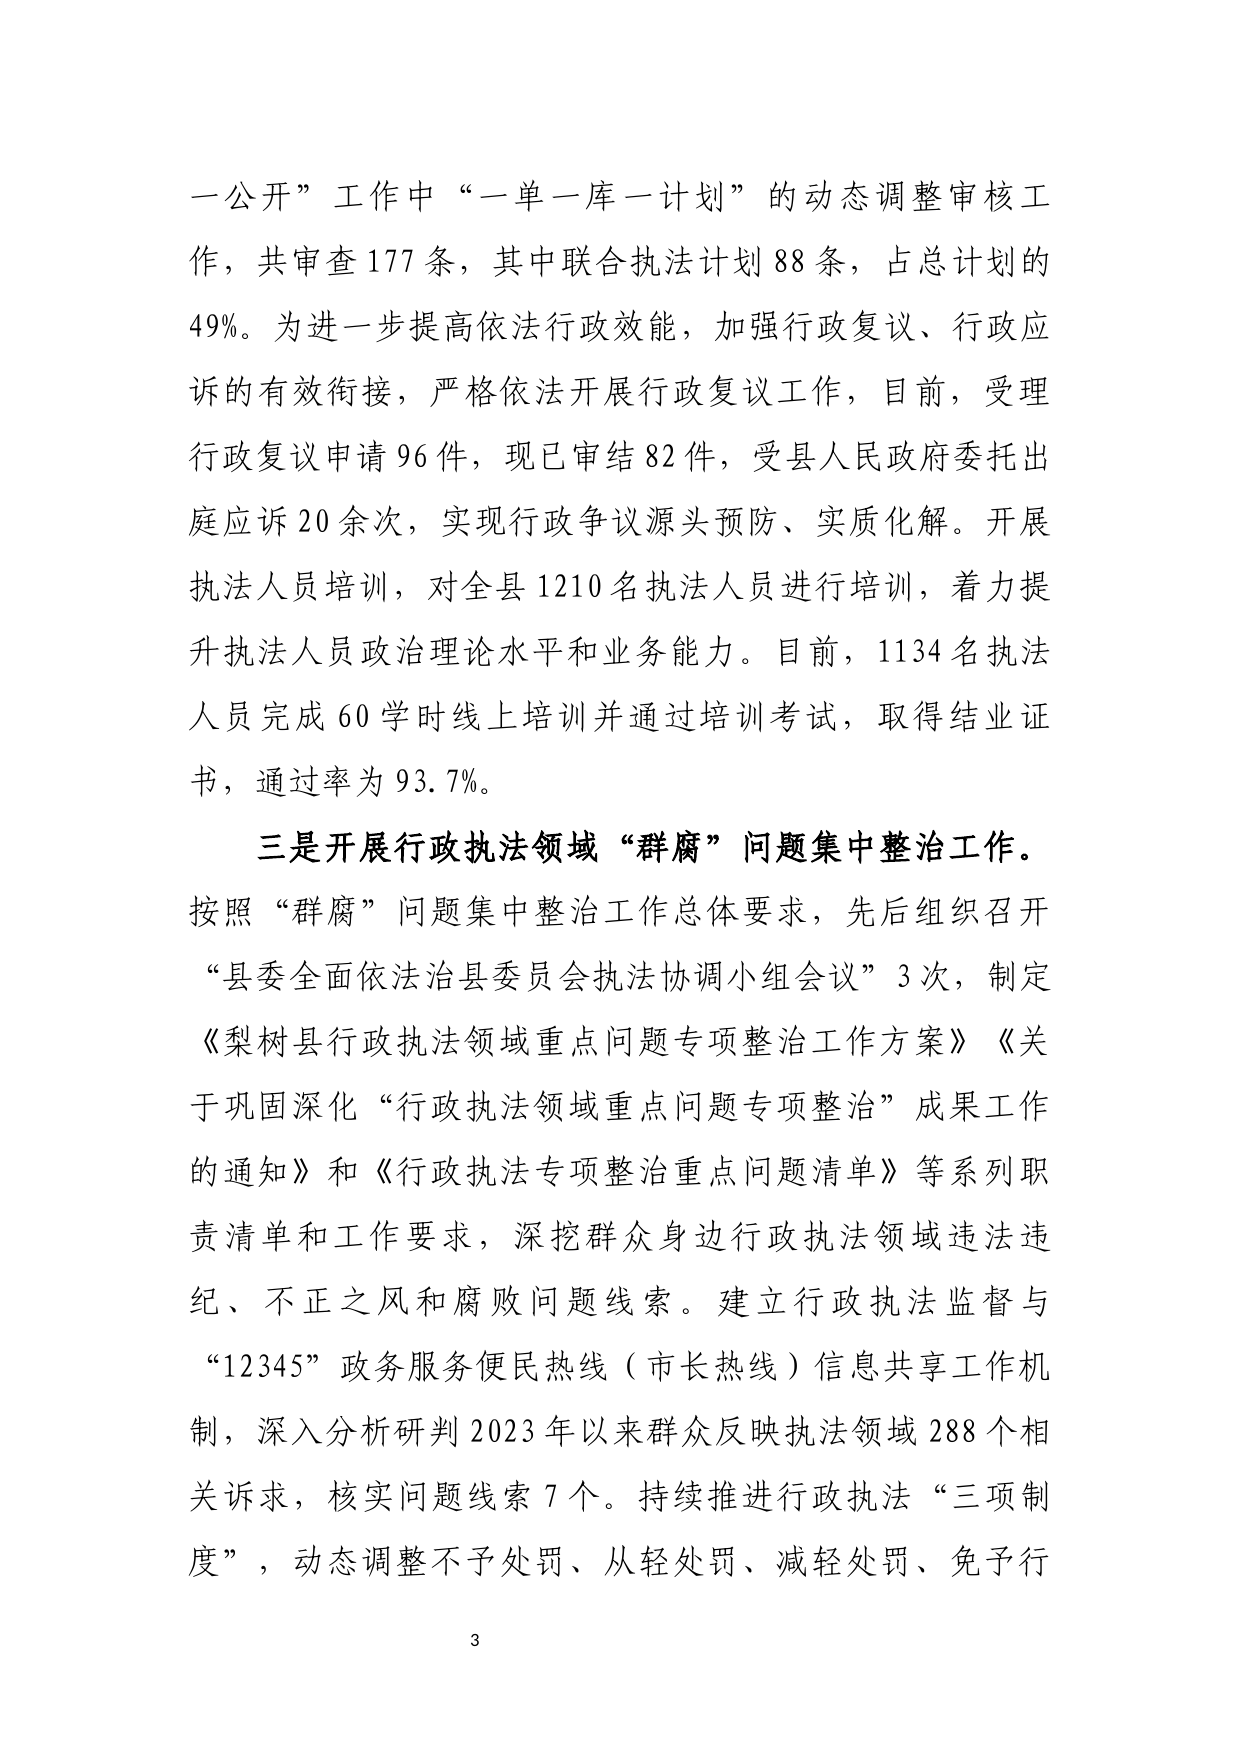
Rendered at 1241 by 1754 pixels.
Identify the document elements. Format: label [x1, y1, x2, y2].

text [187, 162, 1053, 812]
text [187, 812, 1053, 1592]
